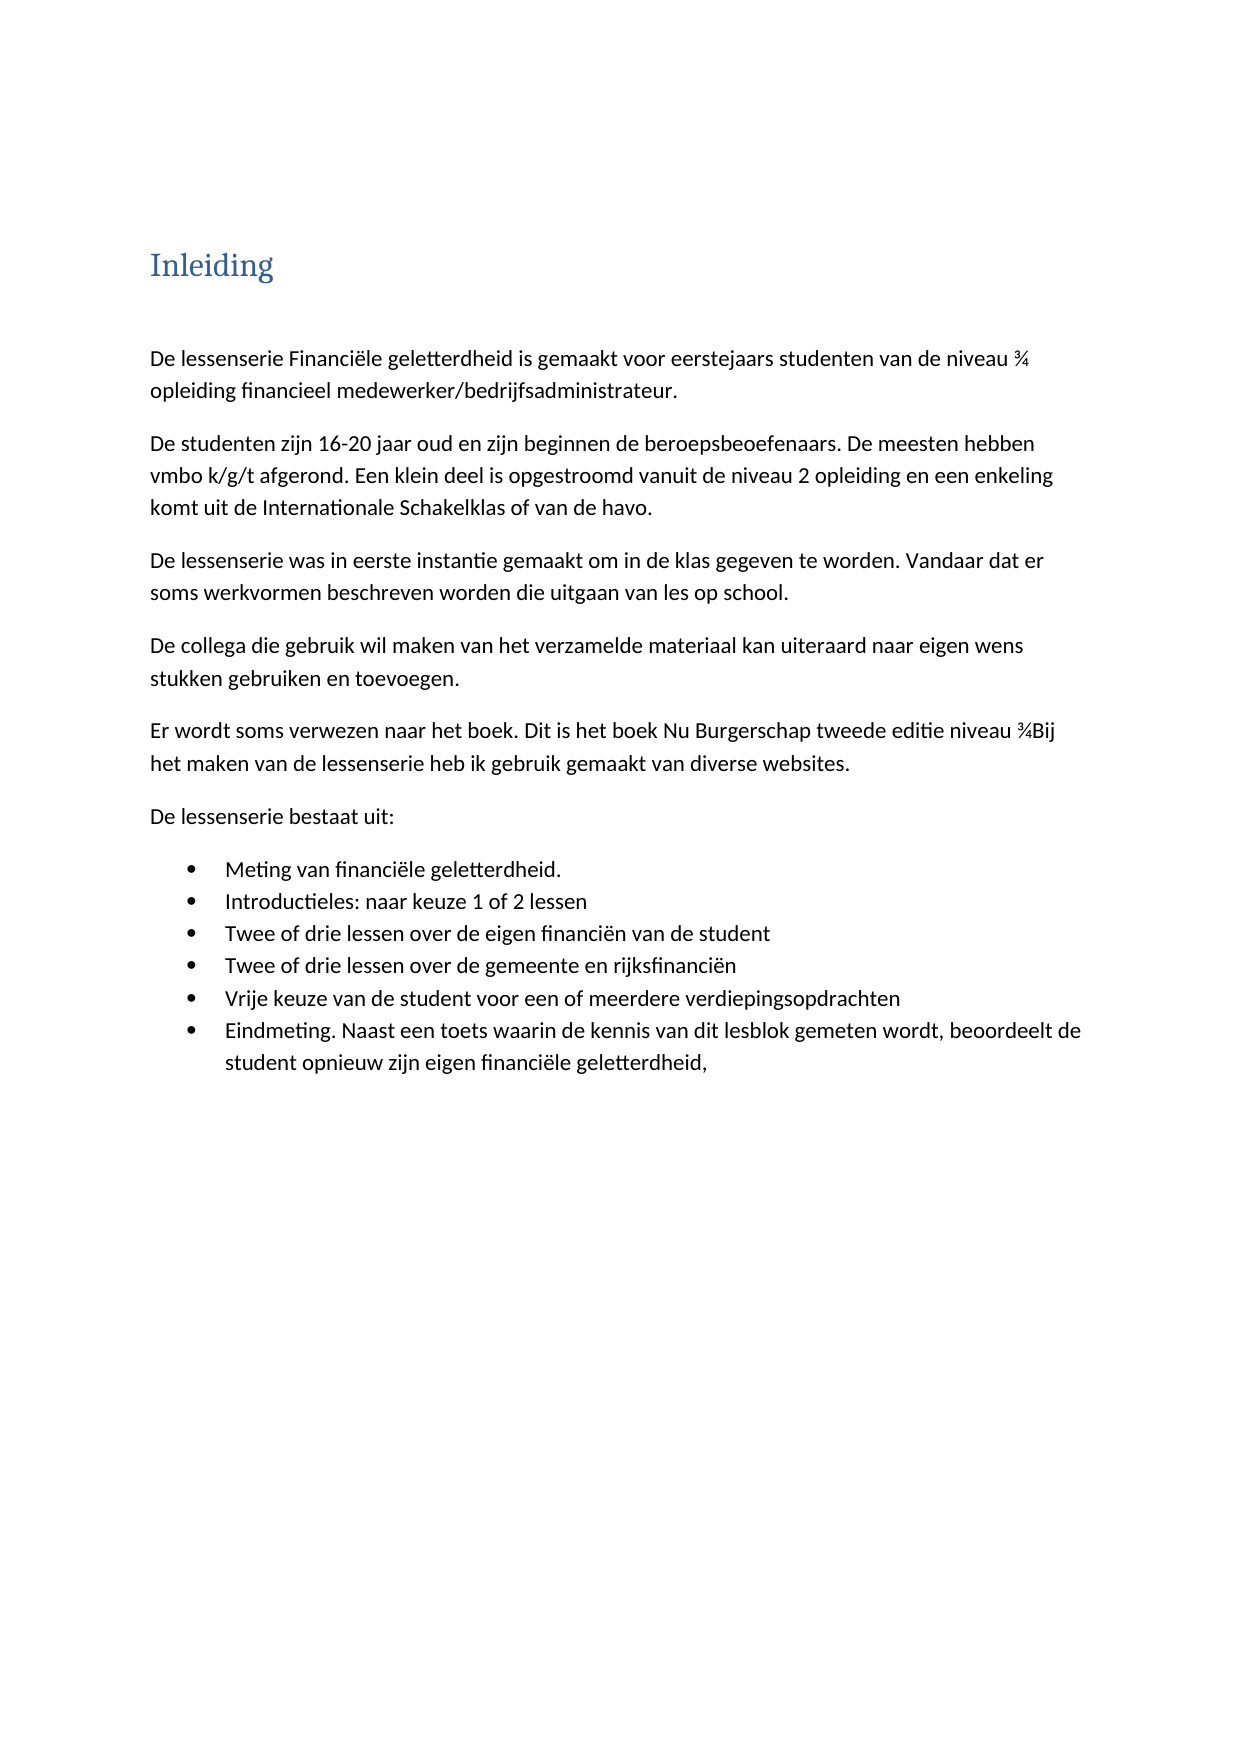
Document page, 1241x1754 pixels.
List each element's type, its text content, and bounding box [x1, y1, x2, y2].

list Twee of drie lessen over de gemeente en rijksfinanciën [187, 951, 1090, 979]
text De lessenserie was in eerste instantie gemaakt om in de klas gegeven te worden. Vandaar dat er soms werkvormen beschreven worden die uitgaan van les op school. [150, 546, 1090, 606]
list Vrije keuze van de student voor een of meerdere verdiepingsopdrachten [187, 984, 1090, 1012]
list Meting van financiële geletterdheid. [187, 855, 1090, 883]
text De lessenserie Financiële geletterdheid is gemaakt voor eerstejaars studenten van de niveau ¾ opleiding financieel medewerker/bedrijfsadministrateur. [150, 344, 1090, 404]
text De studenten zijn 16-20 jaar oud en zijn beginnen de beroepsbeoefenaars. De meesten hebben vmbo k/g/t afgerond. Een klein deel is opgestroomd vanuit de niveau 2 opleiding en een enkeling komt uit de Internationale Schakelklas of van de havo. [150, 429, 1090, 521]
list Eindmeting. Naast een toets waarin de kennis van dit lesblok gemeten wordt, beoordeelt de student opnieuw zijn eigen financiële geletterdheid, [187, 1016, 1090, 1076]
text De lessenserie bestaat uit: [150, 802, 1090, 830]
list Twee of drie lessen over de eigen financiën van de student [187, 919, 1090, 947]
subtitle Inleiding [150, 247, 1090, 285]
text De collega die gebruik wil maken van het verzamelde materiaal kan uiteraard naar eigen wens stukken gebruiken en toevoegen. [150, 631, 1090, 692]
list Introductieles: naar keuze 1 of 2 lessen [187, 887, 1090, 915]
text Er wordt soms verwezen naar het boek. Dit is het boek Nu Burgerschap tweede editie niveau ¾Bij het maken van de lessenserie heb ik gebruik gemaakt van diverse websites. [150, 717, 1090, 777]
